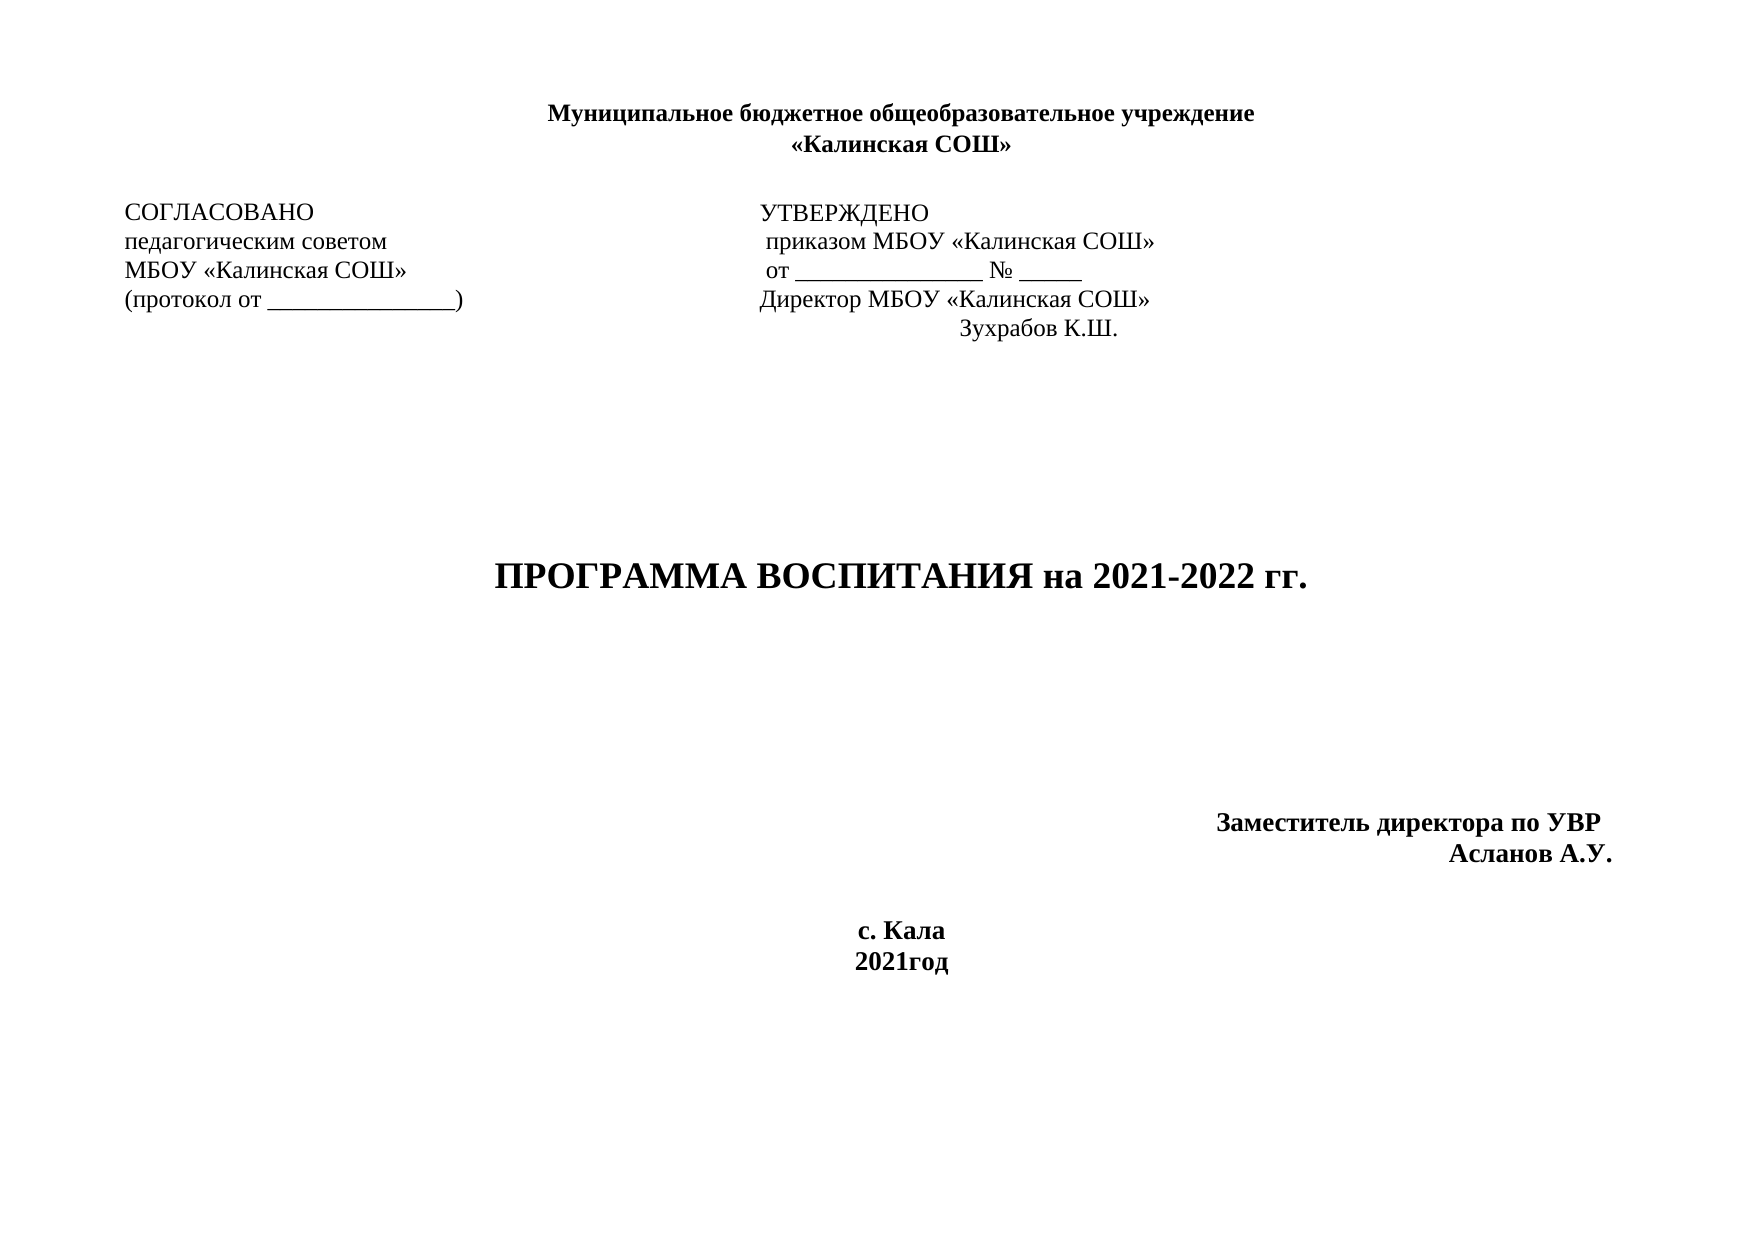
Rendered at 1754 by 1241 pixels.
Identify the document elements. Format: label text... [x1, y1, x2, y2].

text 2021год [291, 945, 1511, 976]
text с. Кала [291, 914, 1511, 945]
subtitle Заместитель директора по УВР [118, 806, 1612, 837]
subtitle Муниципальное бюджетное общеобразовательное учреждение [291, 97, 1511, 128]
table_header СОГЛАСОВАНО педагогическим советом МБОУ «Калинская СОШ» (протокол от _______________) [117, 190, 751, 349]
text «Калинская СОШ» [291, 128, 1511, 159]
text Асланов А.У. [118, 837, 1612, 868]
table_header УТВЕРЖДЕНО приказом МБОУ «Калинская СОШ» от _______________ № _____ Директор МБОУ «Калинская СОШ» Зухрабов К.Ш. [751, 190, 1232, 349]
title ПРОГРАММА ВОСПИТАНИЯ на 2021-2022 гг. [460, 554, 1342, 597]
